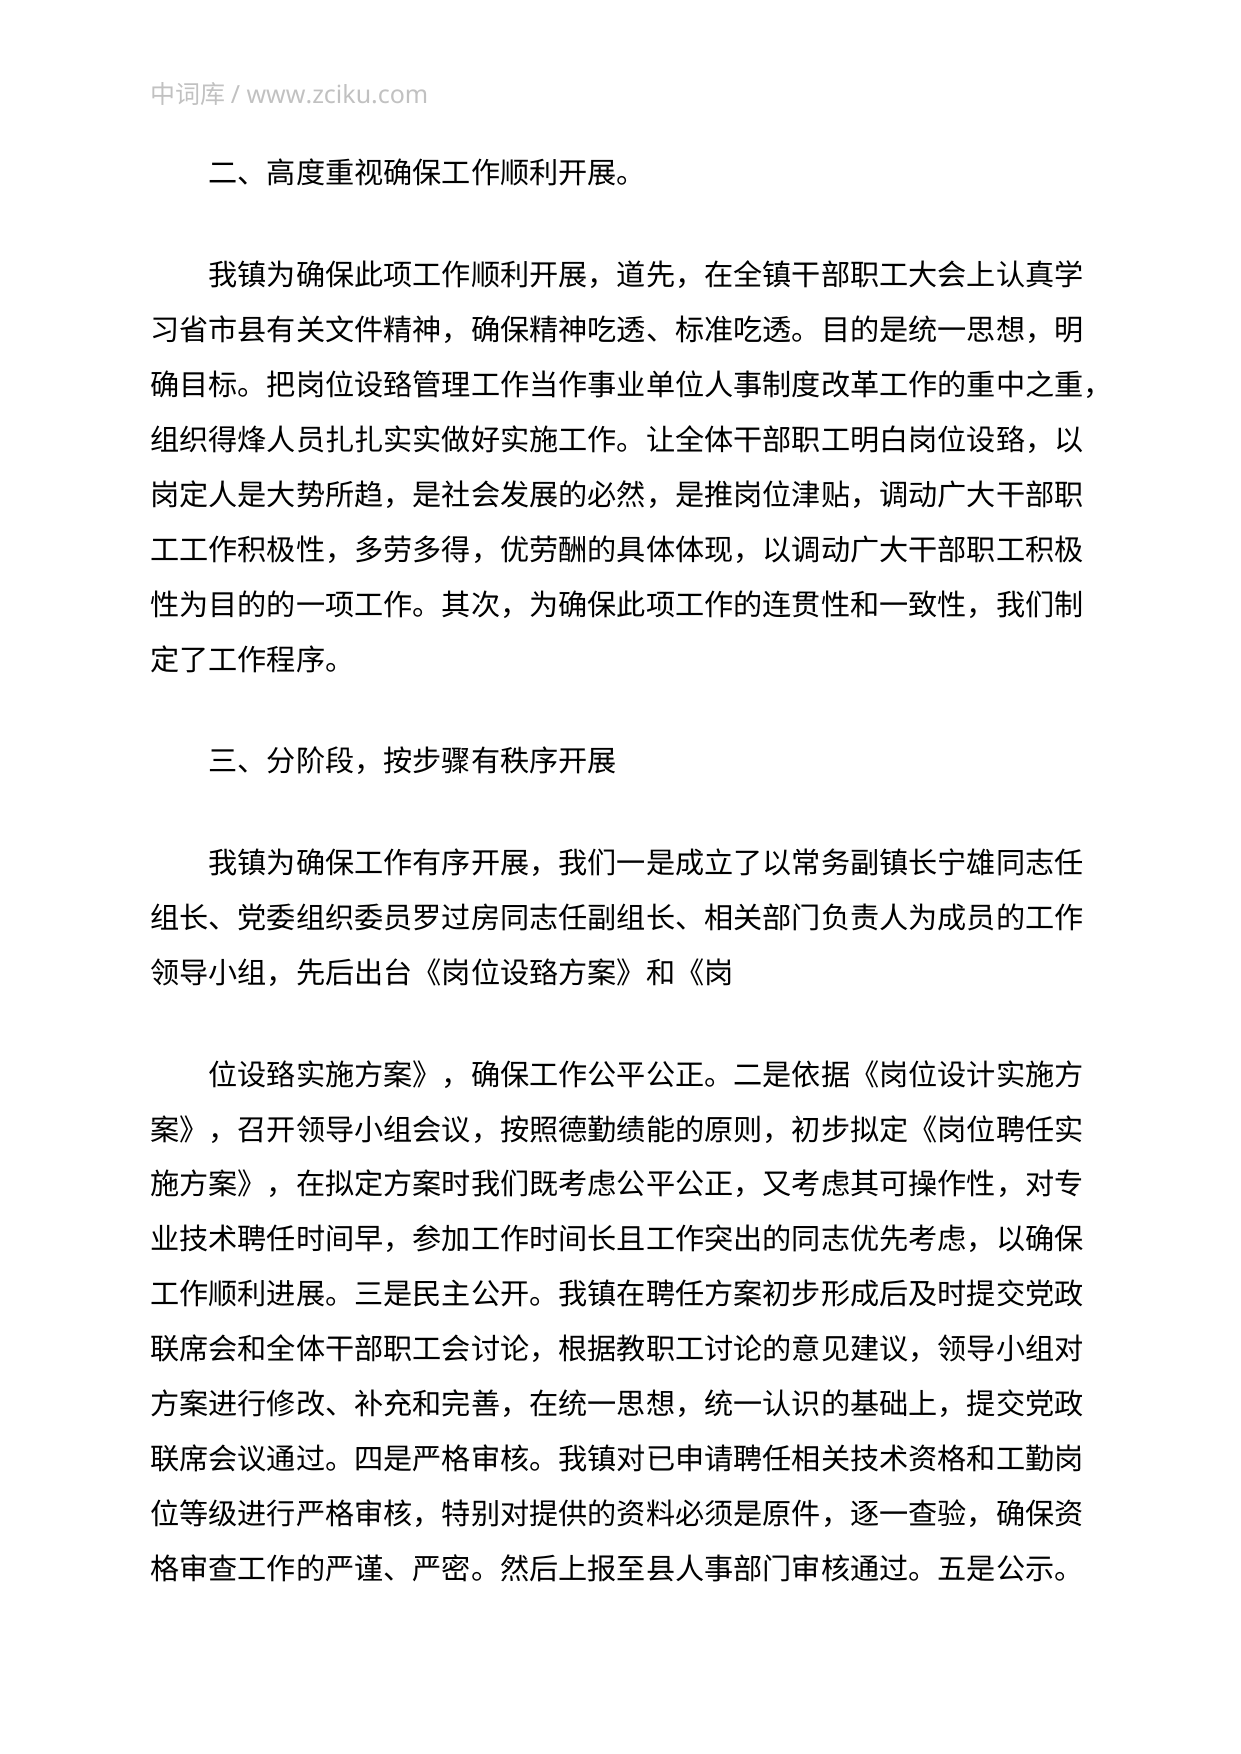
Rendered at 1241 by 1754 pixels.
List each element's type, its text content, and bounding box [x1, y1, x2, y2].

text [150, 1051, 1090, 1587]
text 我镇为确保此项工作顺利开展，道先，在全镇干部职工大会上认真学习省市县有关文件精神，确保精神吃透、标准吃透。目的是统一思想，明确目标。把岗位设臵管理工作当作事业单位人事制度改革工作的重中之重，组织得烽人员扎扎实实做好实施工作。让全体干部职工明白岗位设臵，以岗定人是大势所趋，是社会发展的必然，是推岗位津贴，调动广大干部职工工作积极性，多劳多得，优劳酬的具体体现，以调动广大干部职工积极性为目的的一项工作。其次，为确保此项工作的连贯性和一致性，我们制定了工作程序。 [150, 252, 1090, 678]
text 二、高度重视确保工作顺利开展。 [150, 150, 1090, 192]
text 三、分阶段，按步骤有秩序开展 [150, 738, 1090, 780]
text 我镇为确保工作有序开展，我们一是成立了以常务副镇长宁雄同志任组长、党委组织委员罗过房同志任副组长、相关部门负责人为成员的工作领导小组，先后出台《岗位设臵方案》和《岗 [150, 839, 1090, 992]
